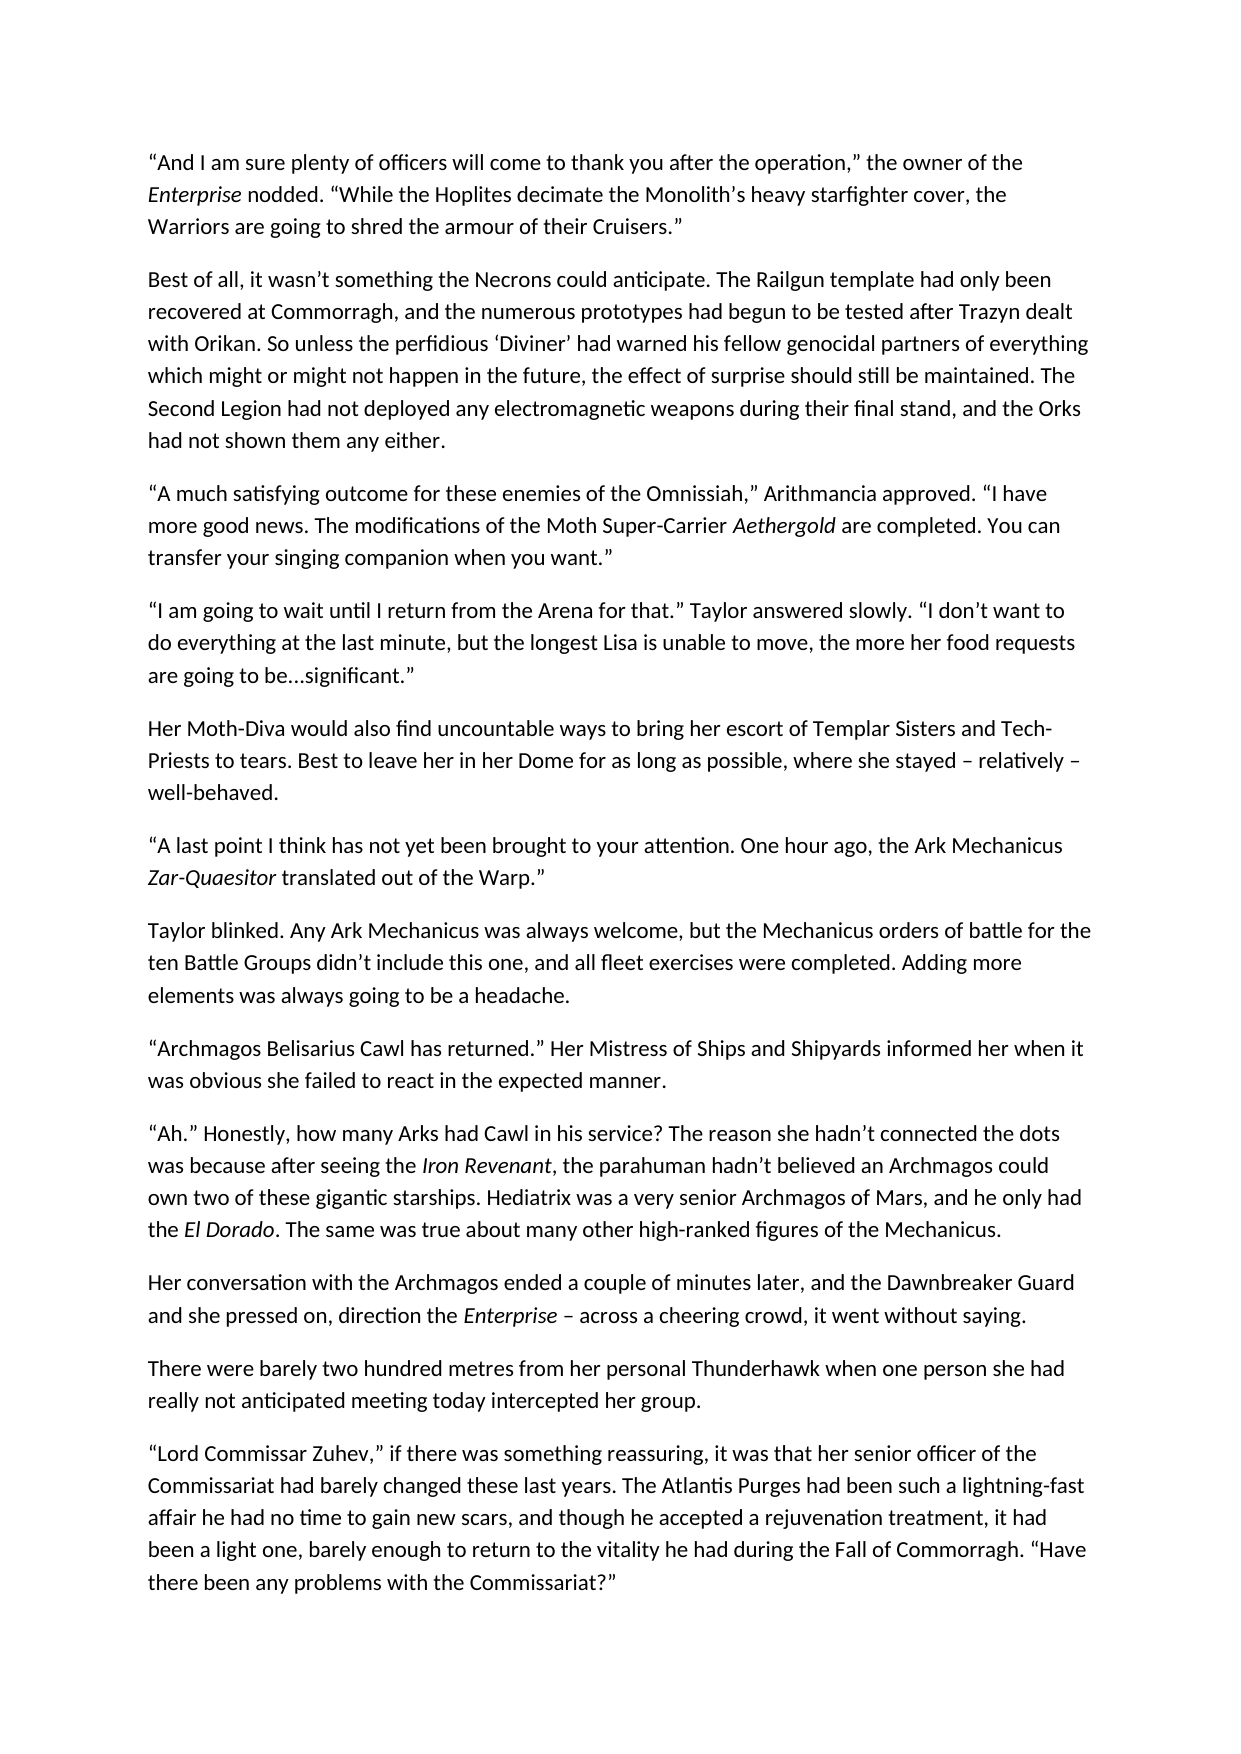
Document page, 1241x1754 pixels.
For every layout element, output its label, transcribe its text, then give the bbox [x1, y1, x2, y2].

text “A much satisfying outcome for these enemies of the Omnissiah,” Arithmancia approved. “I have more good news. The modifications of the Moth Super-Carrier Aethergold are completed. You can transfer your singing companion when you want.” [148, 479, 1093, 571]
text Her Moth-Diva would also find uncountable ways to bring her escort of Templar Sisters and Tech-Priests to tears. Best to leave her in her Dome for as long as possible, where she stayed – relatively – well-behaved. [148, 714, 1093, 806]
text Her conversation with the Archmagos ended a couple of minutes later, and the Dawnbreaker Guard and she pressed on, direction the Enterprise – across a cheering crowd, it went without saying. [148, 1268, 1093, 1329]
text “And I am sure plenty of officers will come to thank you after the operation,” the owner of the Enterprise nodded. “While the Hoplites decimate the Monolith’s heavy starfighter cover, the Warriors are going to shred the armour of their Cruisers.” [148, 148, 1093, 240]
text “A last point I think has not yet been brought to your attention. One hour ago, the Ark Mechanicus Zar-Quaesitor translated out of the Warp.” [148, 831, 1093, 891]
text “Lord Commissar Zuhev,” if there was something reassuring, it was that her senior officer of the Commissariat had barely changed these last years. The Atlantis Purges had been such a lightning-fast affair he had no time to gain new scars, and though he accepted a rejuvenation treatment, it had been a light one, barely enough to return to the vitality he had during the Fall of Commorragh. “Have there been any problems with the Commissariat?” [148, 1439, 1093, 1596]
text “I am going to wait until I return from the Arena for that.” Taylor answered slowly. “I don’t want to do everything at the last minute, but the longest Lisa is unable to move, the more her food requests are going to be...significant.” [148, 596, 1093, 689]
text Best of all, it wasn’t something the Necrons could anticipate. The Railgun template had only been recovered at Commorragh, and the numerous prototypes had begun to be tested after Trazyn dealt with Orikan. So unless the perfidious ‘Diviner’ had warned his fellow genocidal partners of everything which might or might not happen in the future, the effect of surprise should still be maintained. The Second Legion had not deployed any electromagnetic weapons during their final stand, and the Orks had not shown them any either. [148, 265, 1093, 454]
text There were barely two hundred metres from her personal Thunderhawk when one person she had really not anticipated meeting today intercepted her group. [148, 1354, 1093, 1414]
text “Archmagos Belisarius Cawl has returned.” Her Mistress of Ships and Shipyards informed her when it was obvious she failed to react in the expected manner. [148, 1034, 1093, 1094]
text “Ah.” Honestly, how many Arks had Cawl in his service? The reason she hadn’t connected the dots was because after seeing the Iron Revenant, the parahuman hadn’t believed an Archmagos could own two of these gigantic starships. Hediatrix was a very senior Archmagos of Mars, and he only had the El Dorado. The same was true about many other high-ranked figures of the Mechanicus. [148, 1119, 1093, 1243]
text Taylor blinked. Any Ark Mechanicus was always welcome, but the Mechanicus orders of battle for the ten Battle Groups didn’t include this one, and all fleet exercises were completed. Adding more elements was always going to be a headache. [148, 916, 1093, 1009]
